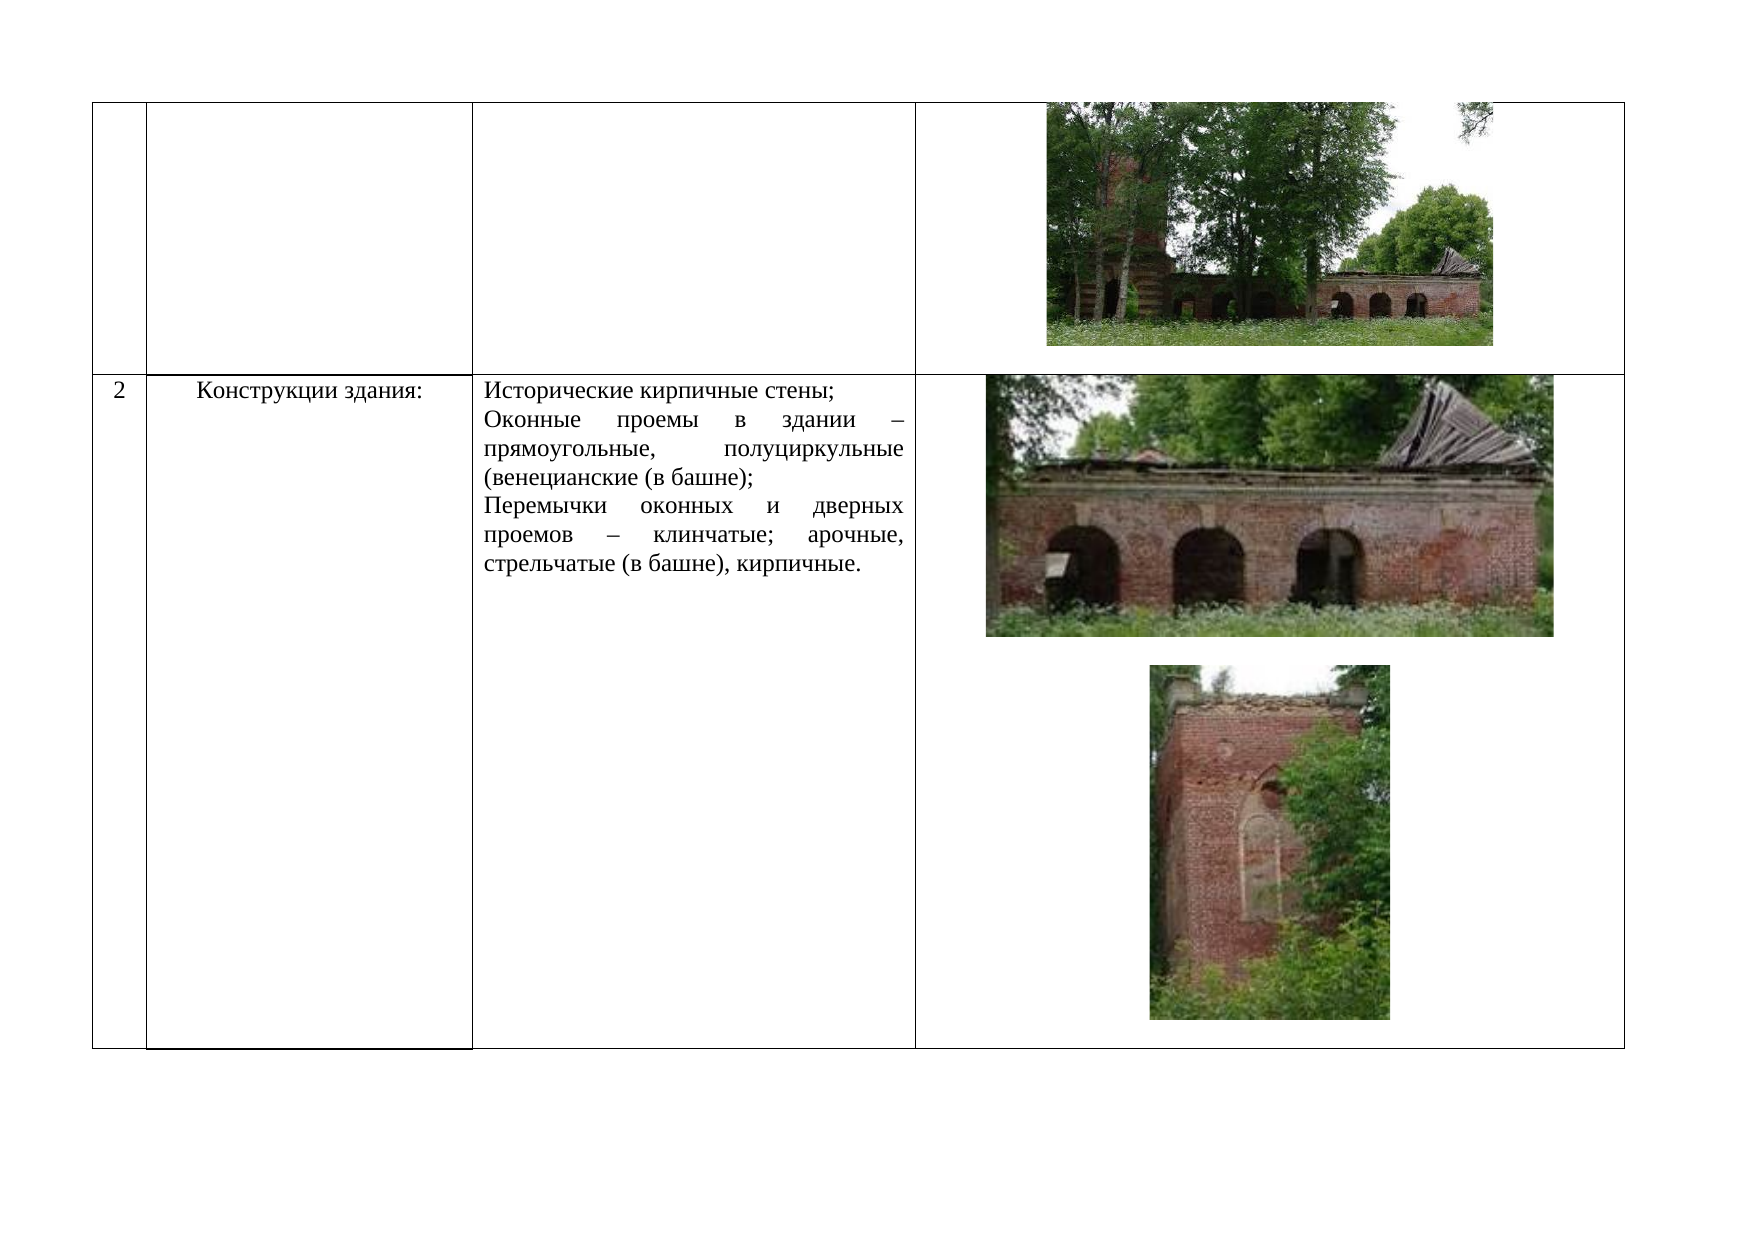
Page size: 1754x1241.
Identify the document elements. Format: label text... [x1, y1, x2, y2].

picture [985, 375, 1554, 637]
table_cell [473, 375, 915, 1048]
table_cell [916, 375, 1624, 1048]
table_cell [916, 103, 1624, 374]
picture [1046, 102, 1494, 346]
table_cell Конструкции здания: [147, 376, 472, 1048]
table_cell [147, 103, 472, 374]
picture [1149, 665, 1391, 1020]
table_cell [473, 103, 915, 374]
table_cell 2 [93, 375, 146, 1048]
table_cell 1 [93, 103, 146, 374]
